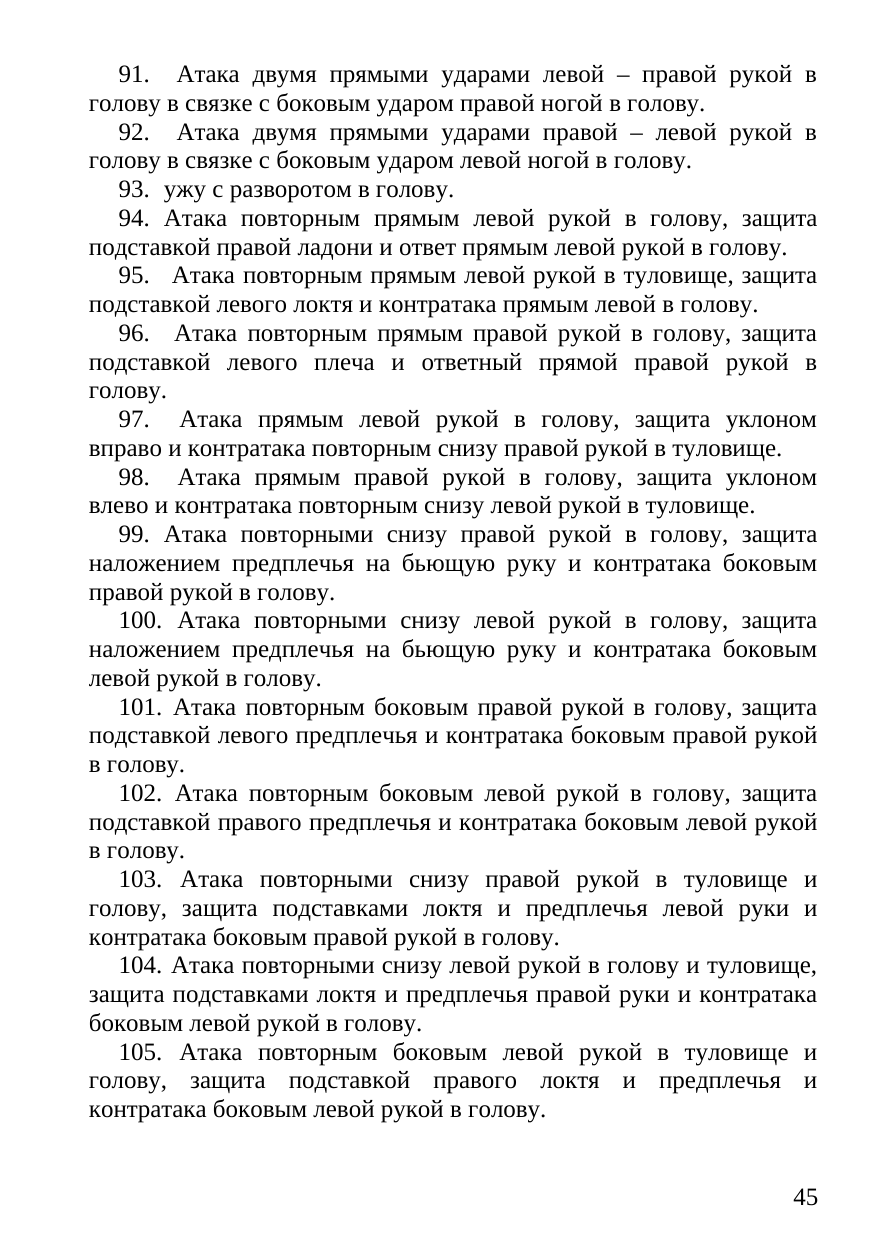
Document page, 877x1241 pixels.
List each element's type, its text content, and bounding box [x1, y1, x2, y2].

list Атака повторным прямым правой рукой в голову, защита подставкой левого плеча и ответный прямой правой рукой в голову. [89, 318, 818, 404]
list ужу с разворотом в голову. [89, 174, 818, 203]
list Атака повторными снизу левой рукой в голову и туловище, защита подставками локтя и предплечья правой руки и контратака боковым левой рукой в голову. [89, 950, 818, 1037]
list Атака повторными снизу правой рукой в голову, защита наложением предплечья на бьющую руку и контратака боковым правой рукой в голову. [89, 519, 818, 605]
list Атака прямым правой рукой в голову, защита уклоном влево и контратака повторным снизу левой рукой в туловище. [89, 462, 818, 519]
list Атака прямым левой рукой в голову, защита уклоном вправо и контратака повторным снизу правой рукой в туловище. [89, 404, 818, 462]
list Атака повторным боковым правой рукой в голову, защита подставкой левого предплечья и контратака боковым правой рукой в голову. [89, 692, 818, 778]
list Атака повторным боковым левой рукой в туловище и голову, защита подставкой правого локтя и предплечья и контратака боковым левой рукой в голову. [89, 1037, 818, 1123]
list Атака двумя прямыми ударами левой – правой рукой в голову в связке с боковым ударом правой ногой в голову. [89, 59, 818, 117]
list Атака повторными снизу правой рукой в туловище и голову, защита подставками локтя и предплечья левой руки и контратака боковым правой рукой в голову. [89, 864, 818, 950]
list Атака повторным прямым левой рукой в голову, защита подставкой правой ладони и ответ прямым левой рукой в голову. [89, 203, 818, 260]
list Атака повторными снизу левой рукой в голову, защита наложением предплечья на бьющую руку и контратака боковым левой рукой в голову. [89, 605, 818, 692]
list Атака повторным прямым левой рукой в туловище, защита подставкой левого локтя и контратака прямым левой в голову. [89, 260, 818, 318]
list Атака повторным боковым левой рукой в голову, защита подставкой правого предплечья и контратака боковым левой рукой в голову. [89, 778, 818, 864]
list Атака двумя прямыми ударами правой – левой рукой в голову в связке с боковым ударом левой ногой в голову. [89, 117, 818, 174]
